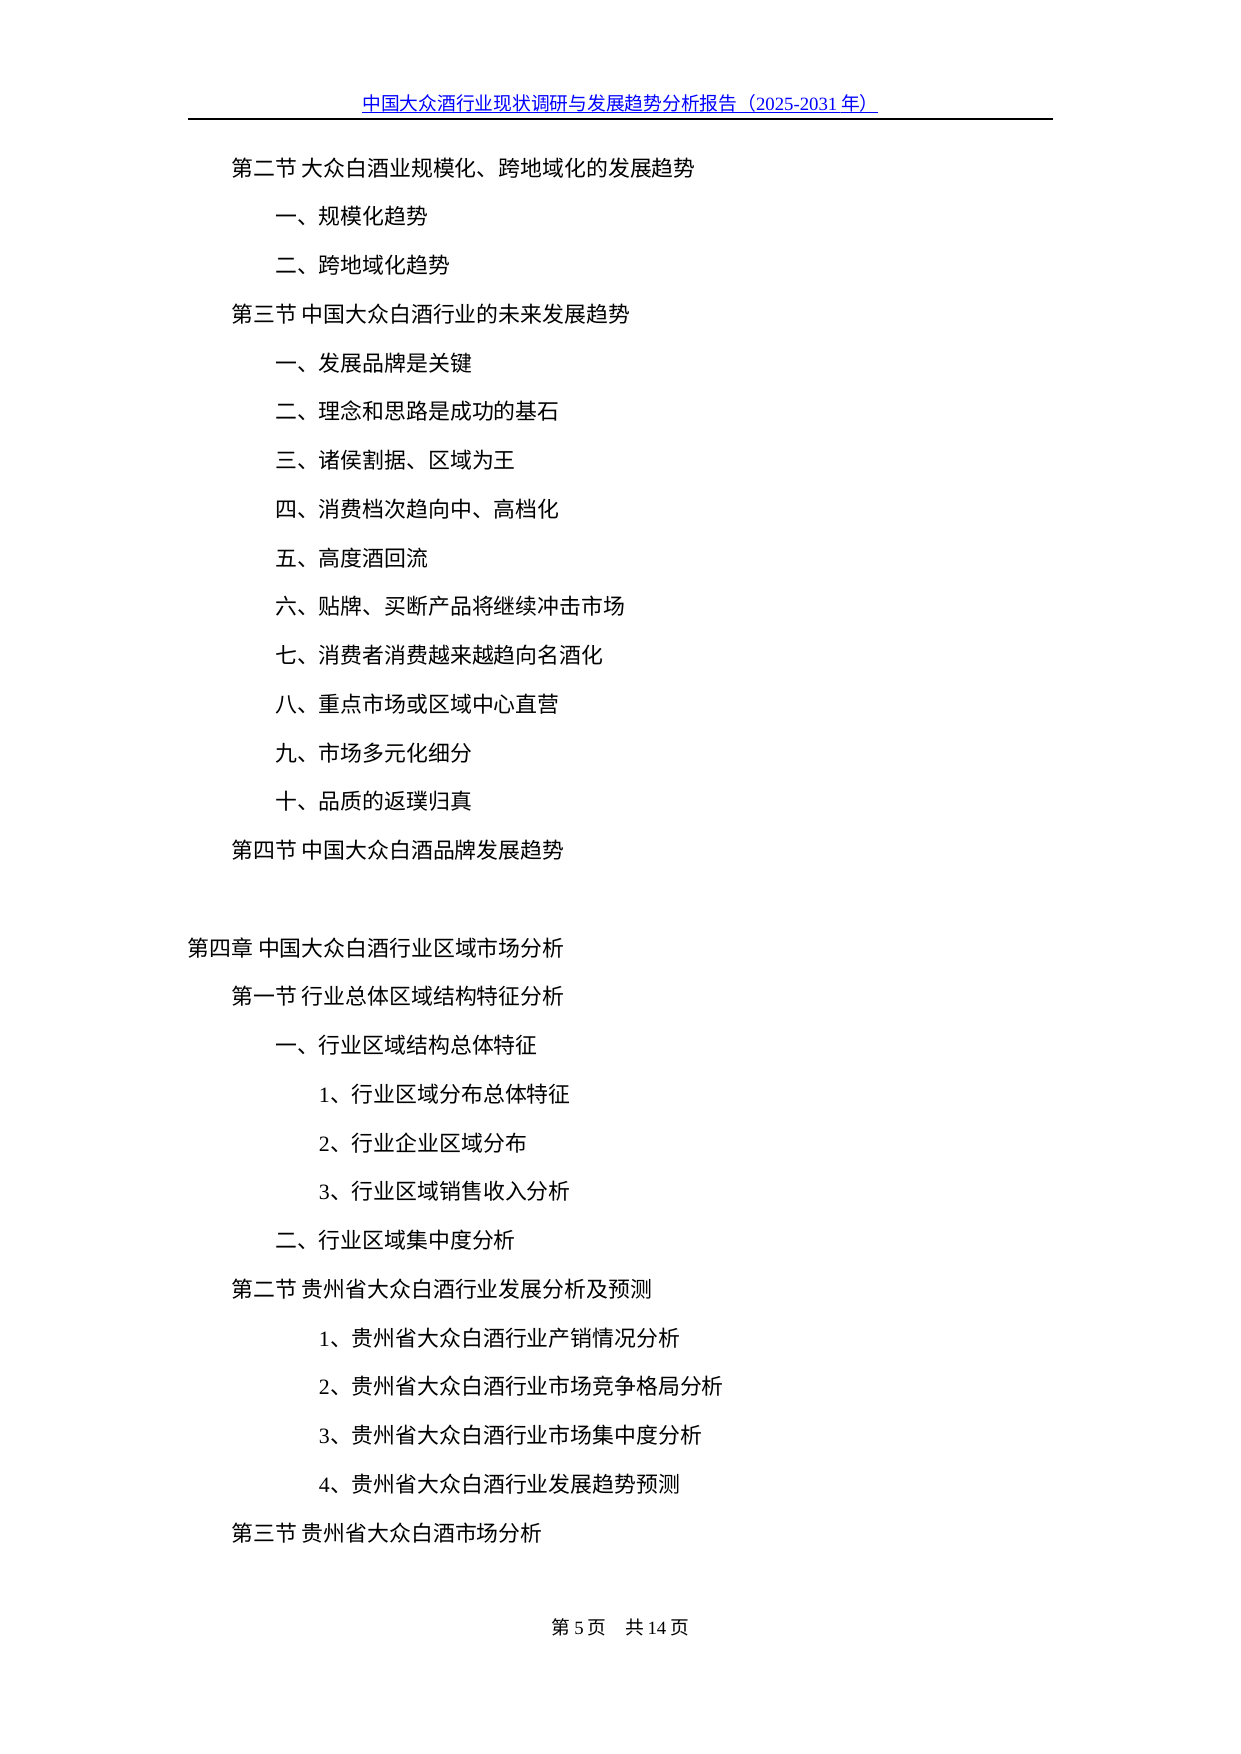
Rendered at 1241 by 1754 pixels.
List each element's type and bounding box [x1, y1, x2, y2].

text [187, 150, 1053, 1548]
